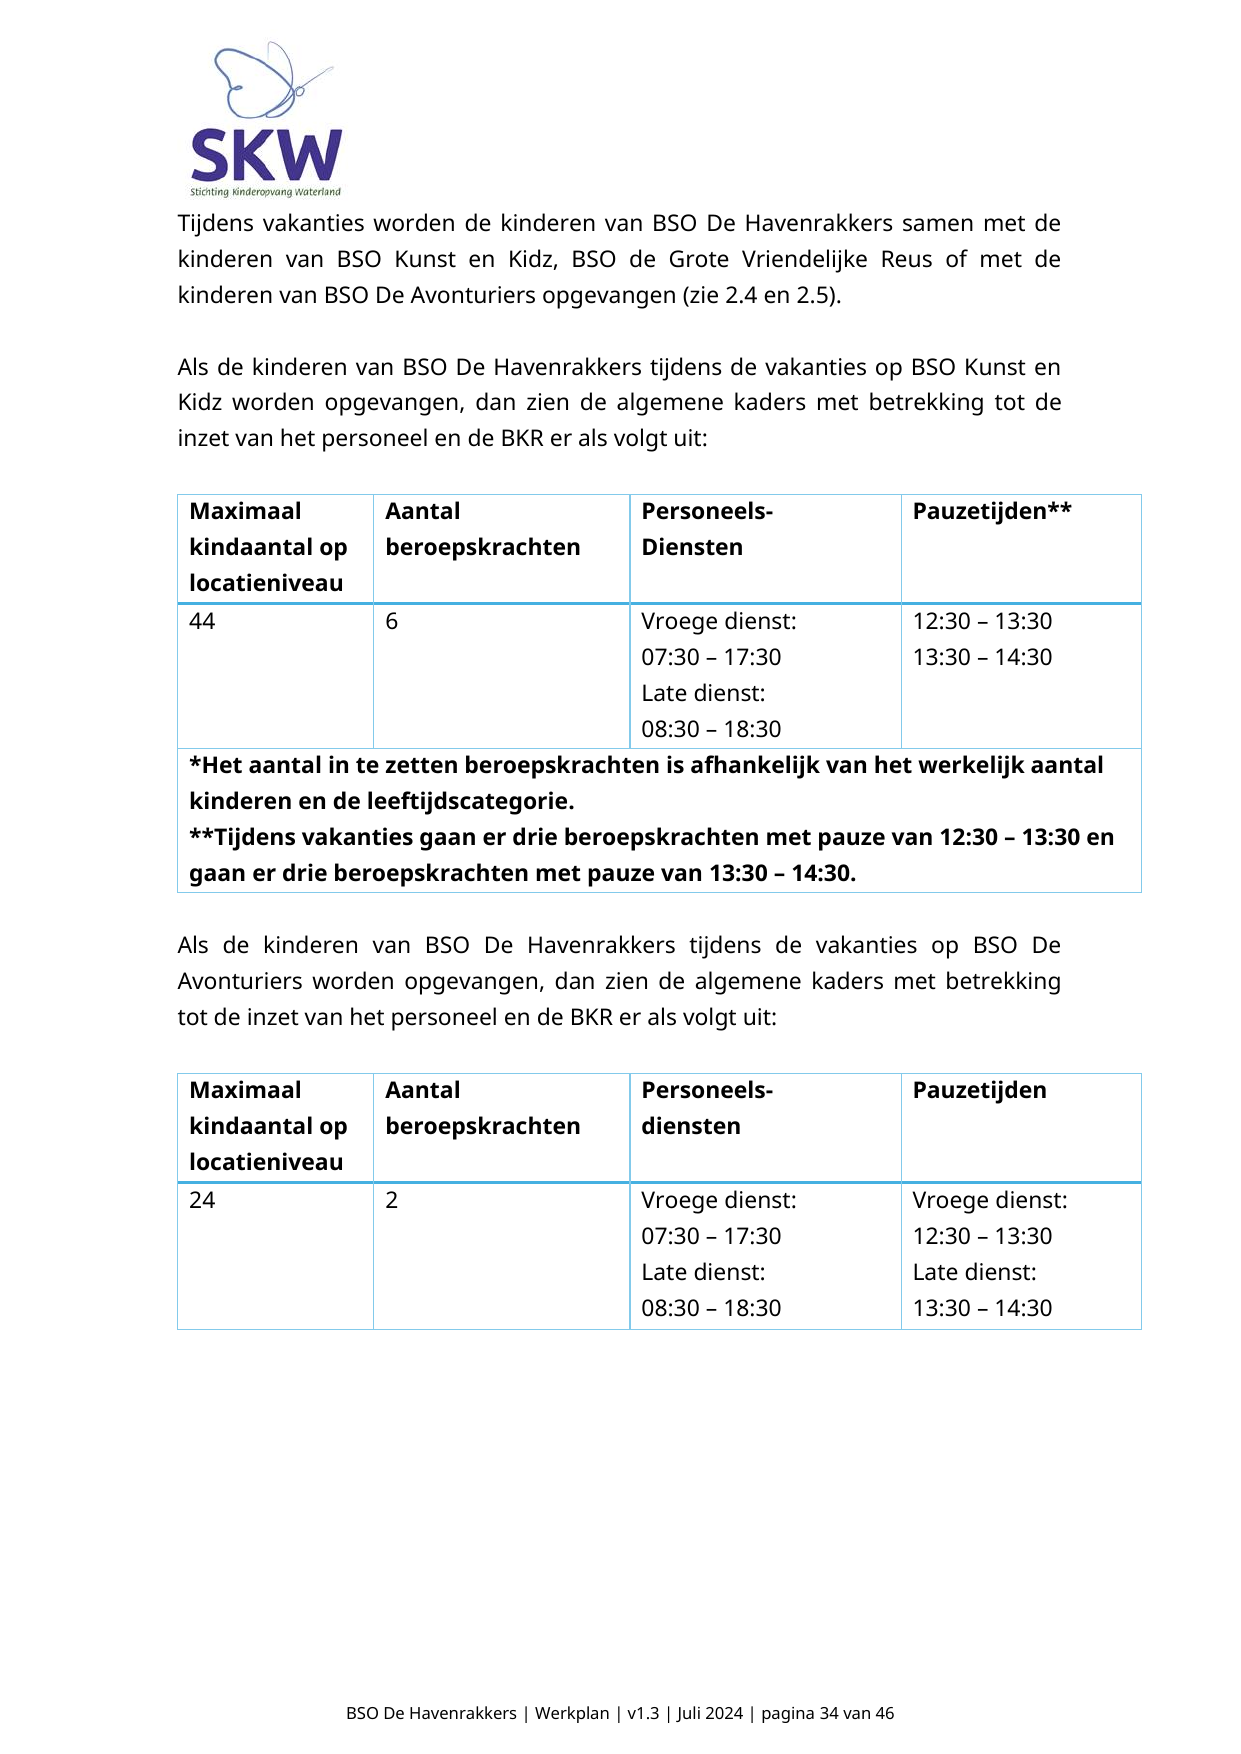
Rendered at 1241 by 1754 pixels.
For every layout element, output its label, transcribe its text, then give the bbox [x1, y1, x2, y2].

text Als de kinderen van BSO De Havenrakkers tijdens de vakanties op BSO De Avonturiers worden opgevangen, dan zien de algemene kaders met betrekking tot de inzet van het personeel en de BKR er als volgt uit: [177, 929, 1063, 1032]
table_cell 44 [178, 605, 373, 748]
table_cell 24 [178, 1184, 373, 1329]
table_header Pauzetijden [902, 1074, 1141, 1181]
text Als de kinderen van BSO De Havenrakkers tijdens de vakanties op BSO Kunst en Kidz worden opgevangen, dan zien de algemene kaders met betrekking tot de inzet van het personeel en de BKR er als volgt uit: [177, 350, 1063, 453]
picture [177, 29, 355, 207]
table_cell *Het aantal in te zetten beroepskrachten is afhankelijk van het werkelijk aantal kinderen en de leeftijdscategorie. **Tijdens vakanties gaan er drie beroepskrachten met pauze van 12:30 – 13:30 en gaan er drie beroepskrachten met pauze van 13:30 – 14:30. [178, 749, 1141, 892]
table_cell 12:30 – 13:30 13:30 – 14:30 [902, 605, 1141, 748]
table_header Aantal beroepskrachten [374, 495, 629, 602]
table_header Aantal beroepskrachten [374, 1074, 629, 1181]
table_header Personeels- Diensten [631, 495, 901, 602]
table_cell 6 [374, 605, 629, 748]
table_header Maximaal kindaantal op locatieniveau [178, 1074, 373, 1181]
table_cell Vroege dienst: 12:30 – 13:30 Late dienst: 13:30 – 14:30 [902, 1184, 1141, 1329]
table_header Maximaal kindaantal op locatieniveau [178, 495, 373, 602]
table_cell 2 [374, 1184, 629, 1329]
table_cell Vroege dienst: 07:30 – 17:30 Late dienst: 08:30 – 18:30 [631, 605, 901, 748]
table_cell Vroege dienst: 07:30 – 17:30 Late dienst: 08:30 – 18:30 [631, 1184, 901, 1329]
text Tijdens vakanties worden de kinderen van BSO De Havenrakkers samen met de kinderen van BSO Kunst en Kidz, BSO de Grote Vriendelijke Reus of met de kinderen van BSO De Avonturiers opgevangen (zie 2.4 en 2.5). [177, 207, 1063, 310]
table_header Pauzetijden** [902, 495, 1141, 602]
table_header Personeels- diensten [631, 1074, 901, 1181]
